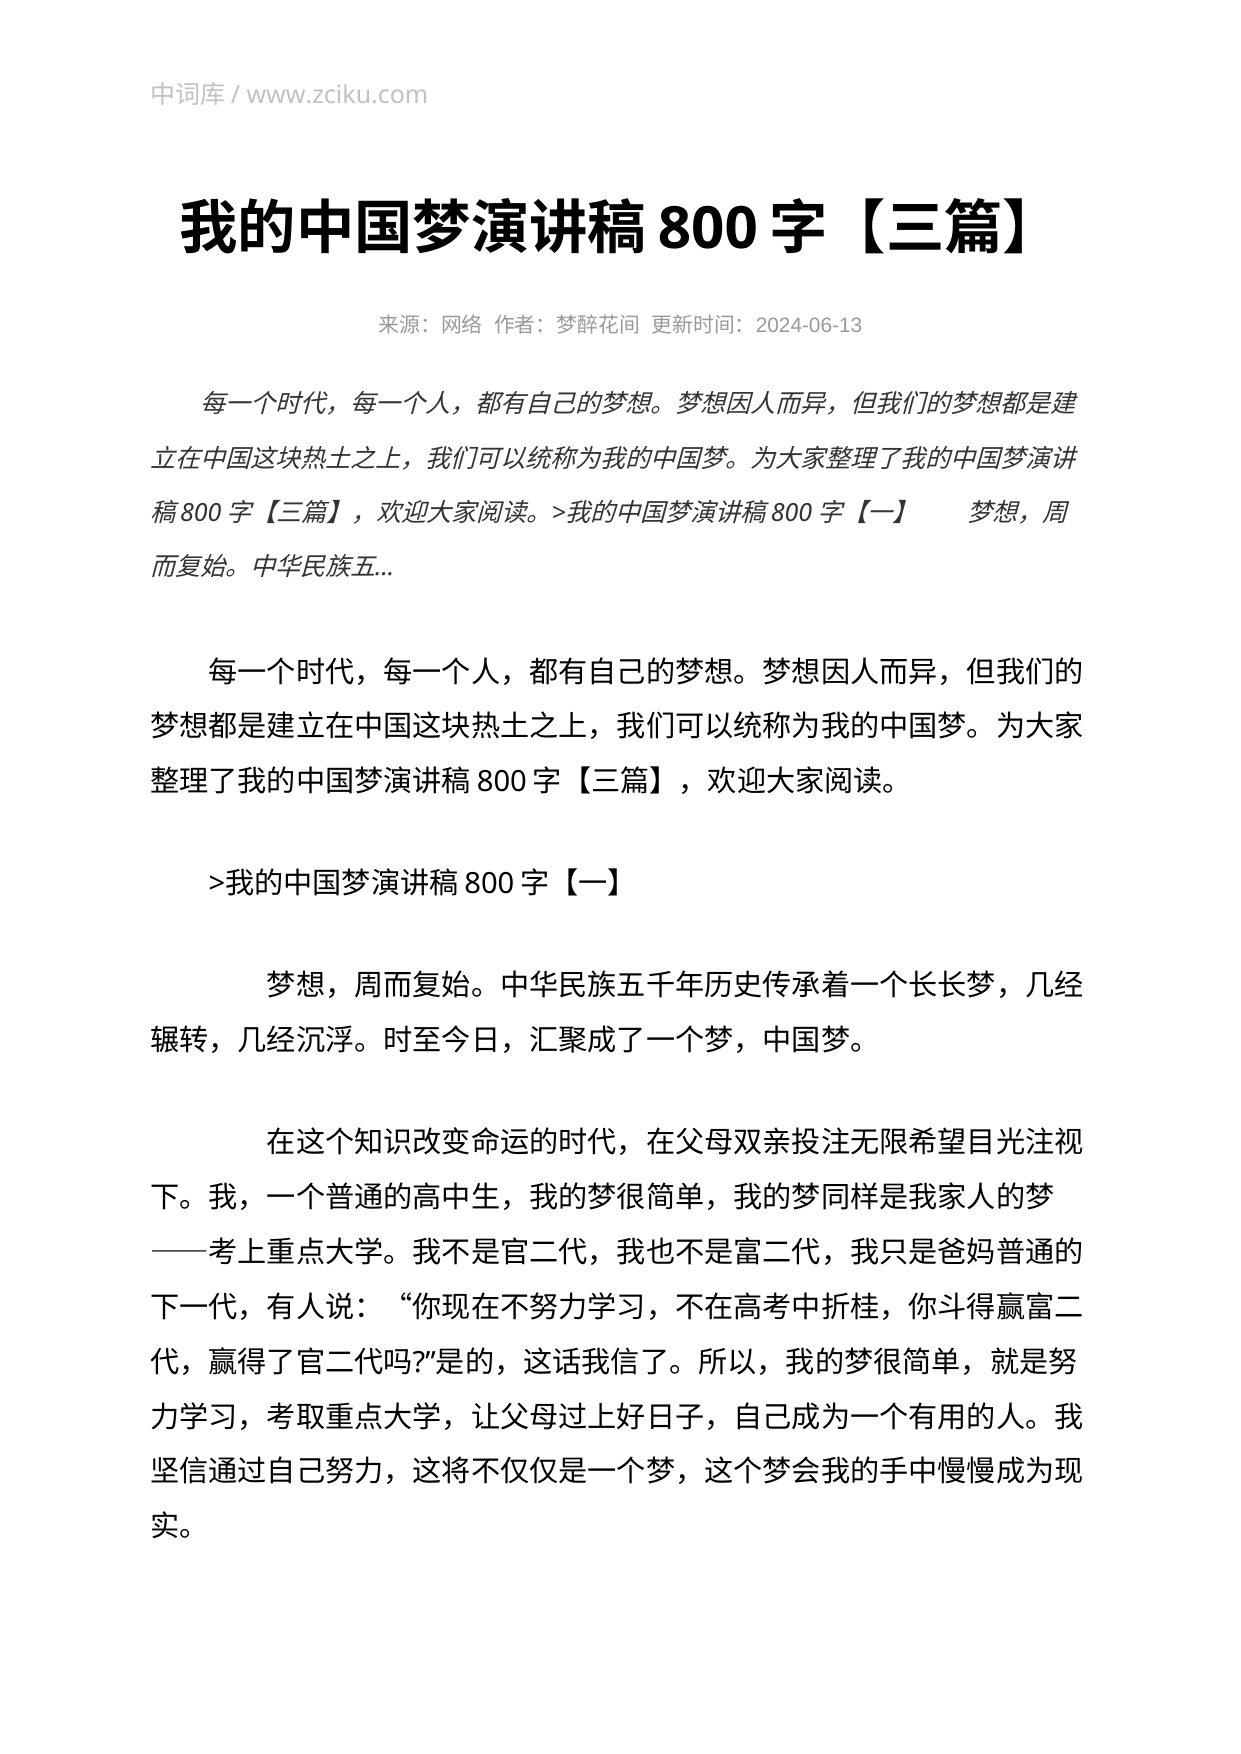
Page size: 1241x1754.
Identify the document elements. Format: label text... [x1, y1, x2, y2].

text 来源：网络 作者：梦醉花间 更新时间：2024-06-13 [150, 313, 1090, 337]
text 每一个时代，每一个人，都有自己的梦想。梦想因人而异，但我们的梦想都是建立在中国这块热土之上，我们可以统称为我的中国梦。为大家整理了我的中国梦演讲稿800字【三篇】，欢迎大家阅读。 [150, 648, 1090, 800]
text 梦想，周而复始。中华民族五千年历史传承着一个长长梦，几经辗转，几经沉浮。时至今日，汇聚成了一个梦，中国梦。 [150, 962, 1090, 1059]
text 在这个知识改变命运的时代，在父母双亲投注无限希望目光注视下。我，一个普通的高中生，我的梦很简单，我的梦同样是我家人的梦——考上重点大学。我不是官二代，我也不是富二代，我只是爸妈普通的下一代，有人说：“你现在不努力学习，不在高考中折桂，你斗得赢富二代，赢得了官二代吗?”是的，这话我信了。所以，我的梦很简单，就是努力学习，考取重点大学，让父母过上好日子，自己成为一个有用的人。我坚信通过自己努力，这将不仅仅是一个梦，这个梦会我的手中慢慢成为现实。 [150, 1118, 1090, 1545]
text >我的中国梦演讲稿800字【一】 [150, 860, 1090, 902]
text 每一个时代，每一个人，都有自己的梦想。梦想因人而异，但我们的梦想都是建立在中国这块热土之上，我们可以统称为我的中国梦。为大家整理了我的中国梦演讲稿800字【三篇】，欢迎大家阅读。>我的中国梦演讲稿800字【一】 梦想，周而复始。中华民族五... [150, 384, 1090, 583]
subtitle 我的中国梦演讲稿800字【三篇】 [150, 181, 1090, 266]
